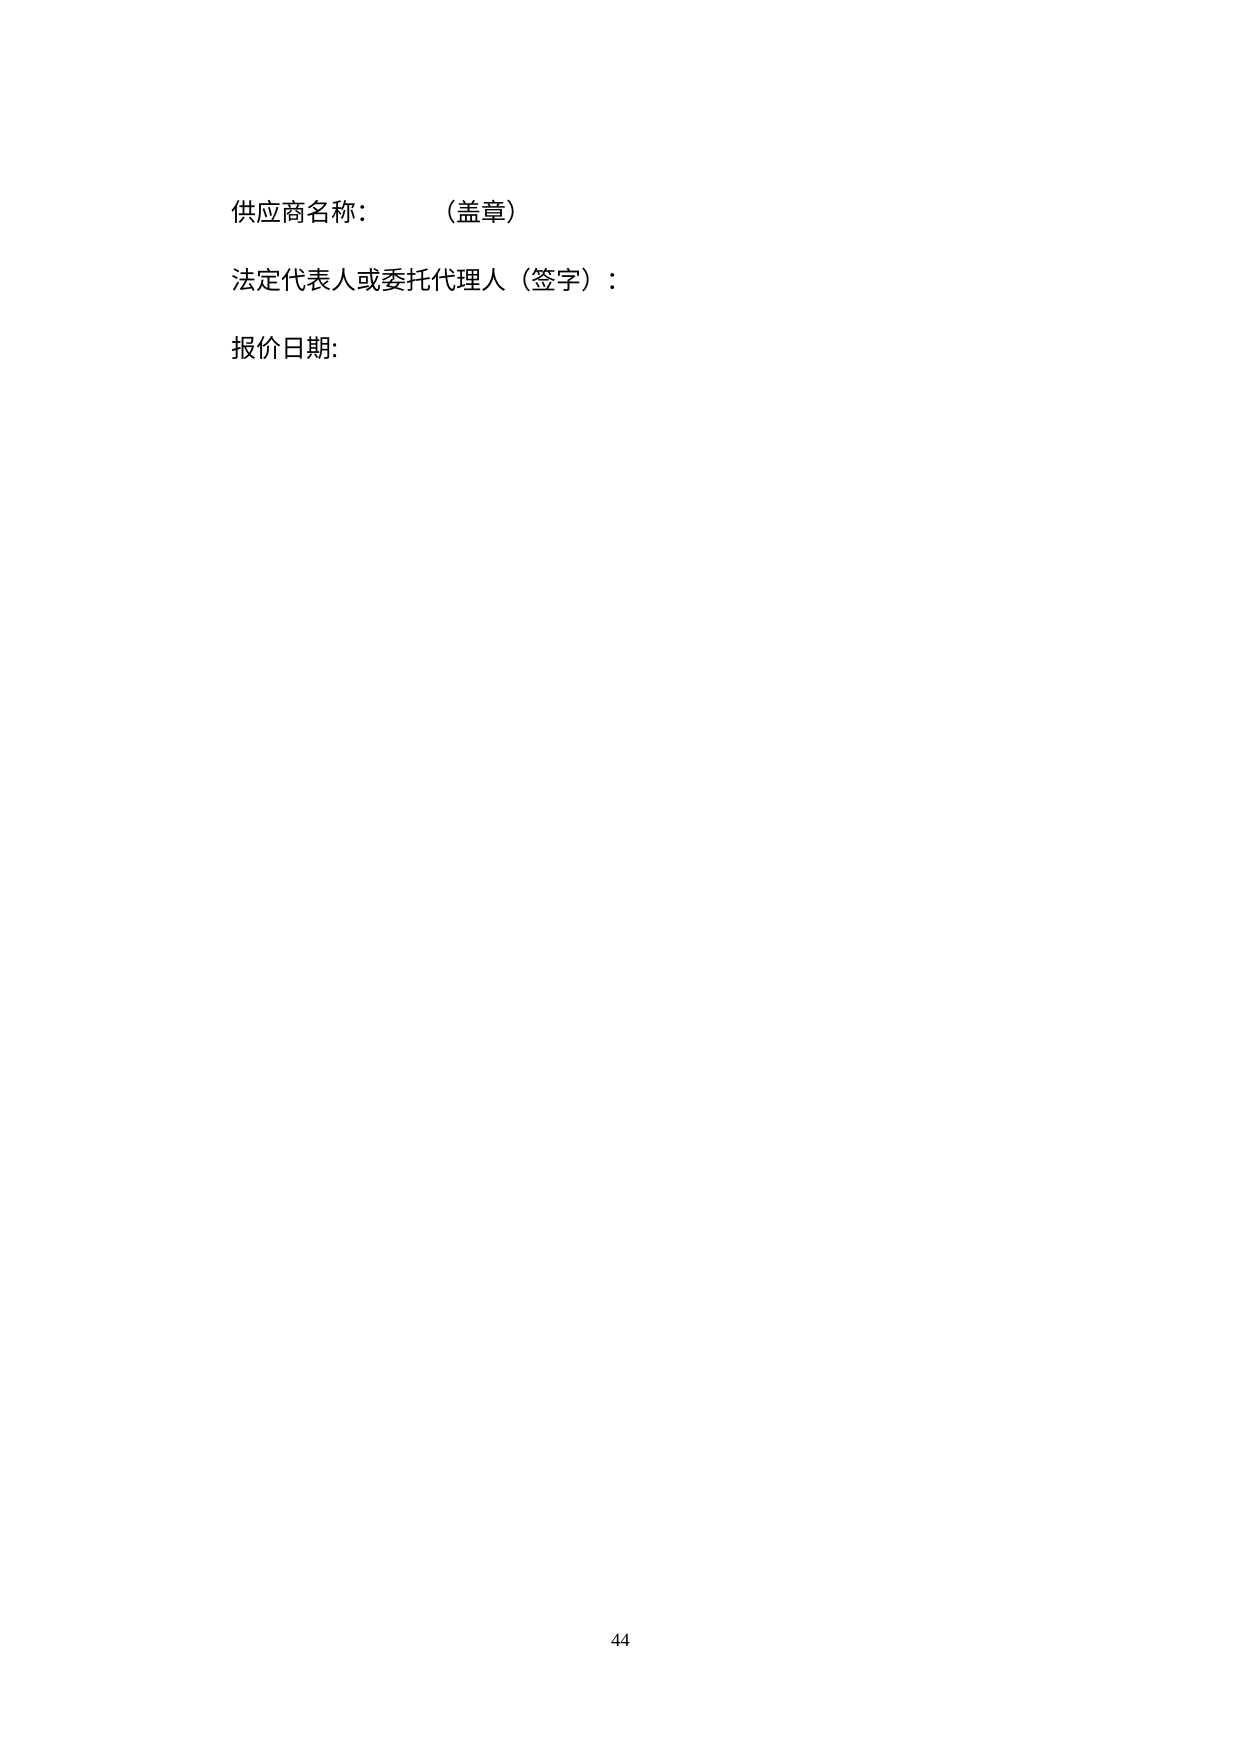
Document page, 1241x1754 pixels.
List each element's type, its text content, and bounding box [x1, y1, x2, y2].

text 供应商名称： （盖章） [187, 176, 1053, 244]
text 报价日期: [187, 312, 1053, 380]
text 法定代表人或委托代理人（签字）： [187, 244, 1053, 312]
